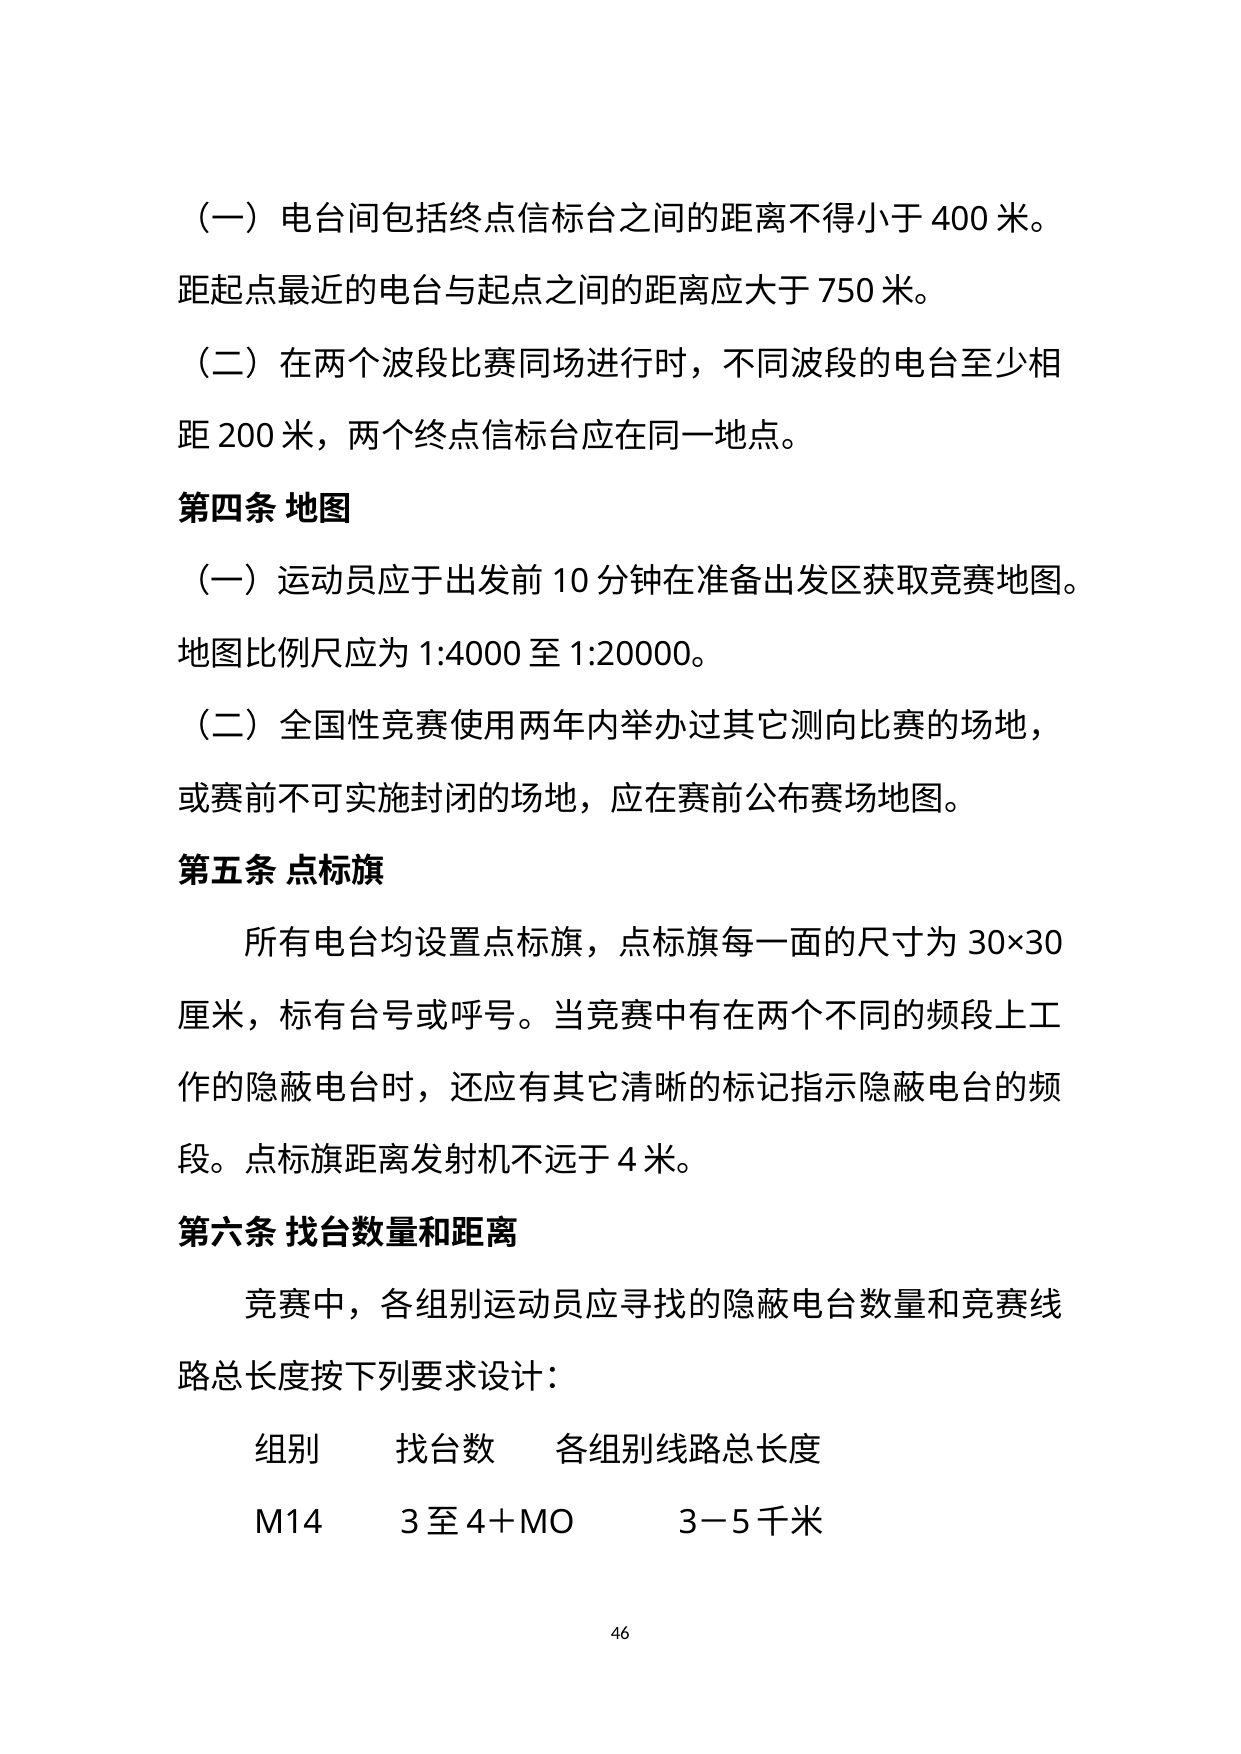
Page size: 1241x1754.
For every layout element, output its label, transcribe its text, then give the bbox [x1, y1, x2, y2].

text （二）全国性竞赛使用两年内举办过其它测向比赛的场地，或赛前不可实施封闭的场地，应在赛前公布赛场地图。 [177, 699, 1063, 820]
text 第四条 地图 [177, 482, 1063, 530]
text 第六条 找台数量和距离 [177, 1206, 1063, 1254]
text 组别 找台数 各组别线路总长度 [177, 1423, 1063, 1471]
text 第五条 点标旗 [177, 844, 1063, 892]
text 所有电台均设置点标旗，点标旗每一面的尺寸为30×30厘米，标有台号或呼号。当竞赛中有在两个不同的频段上工作的隐蔽电台时，还应有其它清晰的标记指示隐蔽电台的频段。点标旗距离发射机不远于4米。 [177, 916, 1063, 1182]
text 竞赛中，各组别运动员应寻找的隐蔽电台数量和竞赛线路总长度按下列要求设计： [177, 1278, 1063, 1398]
text （二）在两个波段比赛同场进行时，不同波段的电台至少相距200米，两个终点信标台应在同一地点。 [177, 337, 1063, 458]
text （一）运动员应于出发前10分钟在准备出发区获取竞赛地图。地图比例尺应为1:4000至1:20000。 [177, 554, 1063, 675]
text M14 3至4＋MO 3－5千米 [177, 1495, 1063, 1543]
text （一）电台间包括终点信标台之间的距离不得小于400米。距起点最近的电台与起点之间的距离应大于750米。 [177, 192, 1063, 313]
